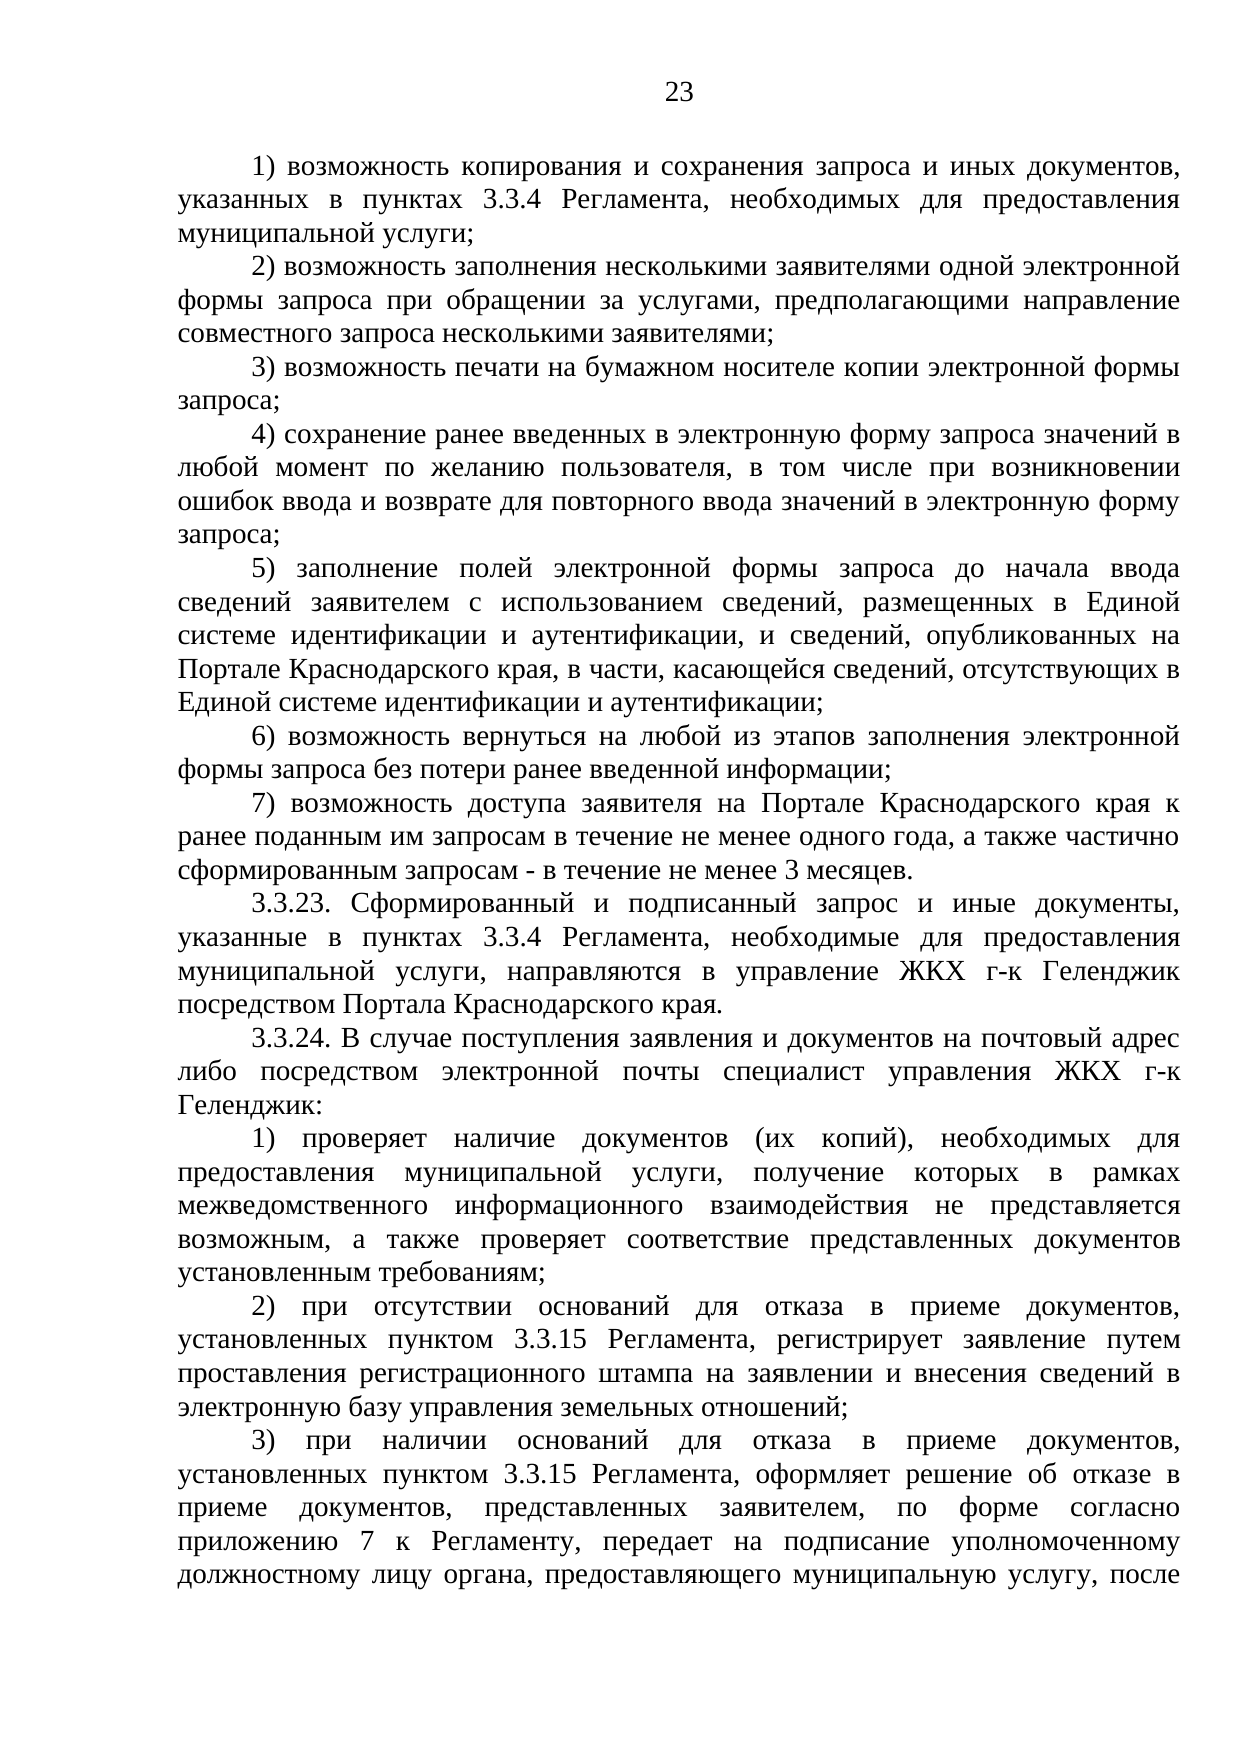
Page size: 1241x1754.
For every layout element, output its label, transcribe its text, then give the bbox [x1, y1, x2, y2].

text 3.3.24. В случае поступления заявления и документов на почтовый адрес либо посредством электронной почты специалист управления ЖКХ г-к Геленджик: [177, 1020, 1181, 1120]
text 3.3.23. Сформированный и подписанный запрос и иные документы, указанные в пунктах 3.3.4 Регламента, необходимые для предоставления муниципальной услуги, направляются в управление ЖКХ г-к Геленджик посредством Портала Краснодарского края. [177, 886, 1181, 1020]
text 6) возможность вернуться на любой из этапов заполнения электронной формы запроса без потери ранее введенной информации; [177, 718, 1181, 785]
text 1) возможность копирования и сохранения запроса и иных документов, указанных в пунктах 3.3.4 Регламента, необходимых для предоставления муниципальной услуги; [177, 148, 1181, 248]
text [177, 1422, 1181, 1590]
text 7) возможность доступа заявителя на Портале Краснодарского края к ранее поданным им запросам в течение не менее одного года, а также частично сформированным запросам - в течение не менее 3 месяцев. [177, 785, 1181, 886]
text 4) сохранение ранее введенных в электронную форму запроса значений в любой момент по желанию пользователя, в том числе при возникновении ошибок ввода и возврате для повторного ввода значений в электронную форму запроса; [177, 416, 1181, 550]
text 1) проверяет наличие документов (их копий), необходимых для предоставления муниципальной услуги, получение которых в рамках межведомственного информационного взаимодействия не представляется возможным, а также проверяет соответствие представленных документов установленным требованиям; [177, 1120, 1181, 1288]
text 2) при отсутствии оснований для отказа в приеме документов, установленных пунктом 3.3.15 Регламента, регистрирует заявление путем проставления регистрационного штампа на заявлении и внесения сведений в электронную базу управления земельных отношений; [177, 1288, 1181, 1422]
text 3) возможность печати на бумажном носителе копии электронной формы запроса; [177, 349, 1181, 416]
text 2) возможность заполнения несколькими заявителями одной электронной формы запроса при обращении за услугами, предполагающими направление совместного запроса несколькими заявителями; [177, 248, 1181, 349]
text 5) заполнение полей электронной формы запроса до начала ввода сведений заявителем с использованием сведений, размещенных в Единой системе идентификации и аутентификации, и сведений, опубликованных на Портале Краснодарского края, в части, касающейся сведений, отсутствующих в Единой системе идентификации и аутентификации; [177, 550, 1181, 718]
